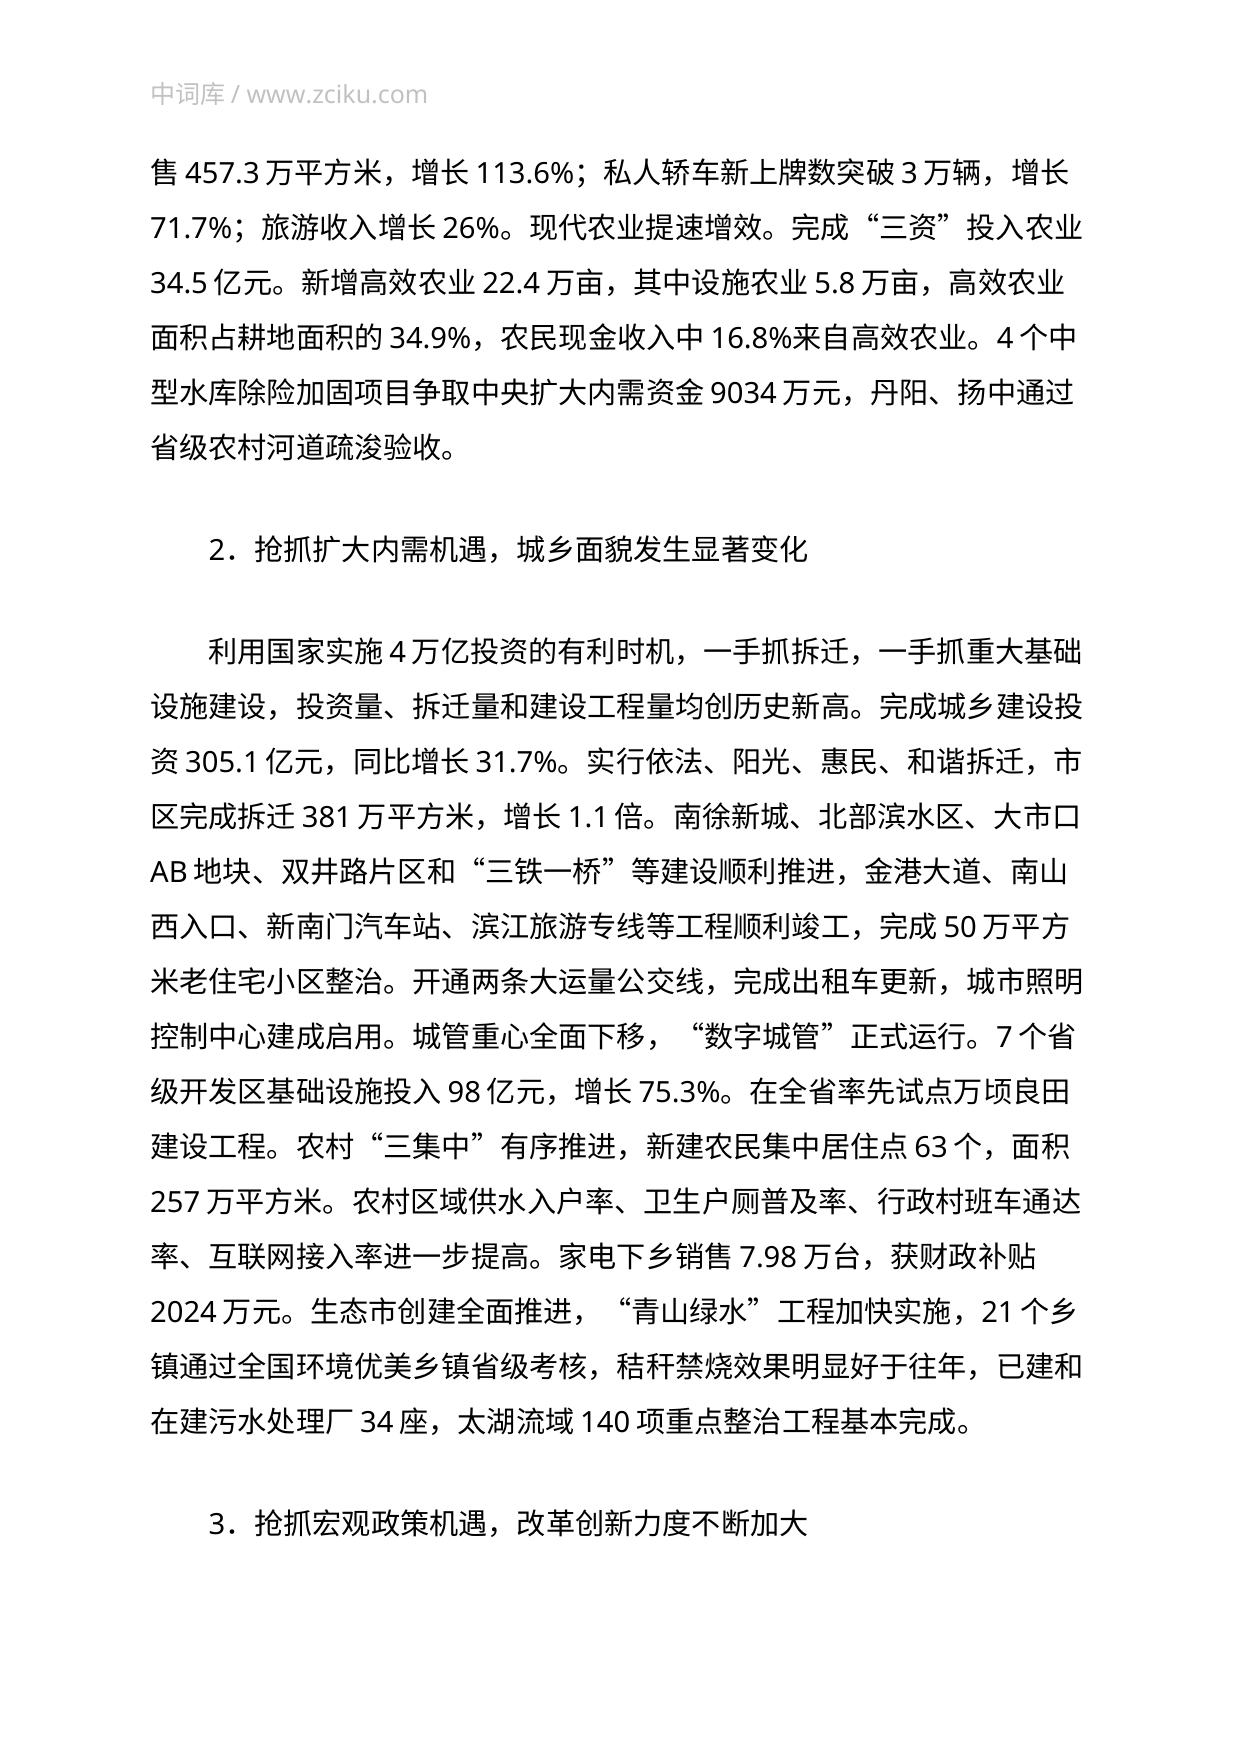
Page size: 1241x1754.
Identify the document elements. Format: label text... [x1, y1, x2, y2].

text 利用国家实施4万亿投资的有利时机，一手抓拆迁，一手抓重大基础设施建设，投资量、拆迁量和建设工程量均创历史新高。完成城乡建设投资305.1亿元，同比增长31.7%。实行依法、阳光、惠民、和谐拆迁，市区完成拆迁381万平方米，增长1.1倍。南徐新城、北部滨水区、大市口AB地块、双井路片区和“三铁一桥”等建设顺利推进，金港大道、南山西入口、新南门汽车站、滨江旅游专线等工程顺利竣工，完成50万平方米老住宅小区整治。开通两条大运量公交线，完成出租车更新，城市照明控制中心建成启用。城管重心全面下移，“数字城管”正式运行。7个省级开发区基础设施投入98亿元，增长75.3%。在全省率先试点万顷良田建设工程。农村“三集中”有序推进，新建农民集中居住点63个，面积257万平方米。农村区域供水入户率、卫生户厕普及率、行政村班车通达率、互联网接入率进一步提高。家电下乡销售7.98万台，获财政补贴2024万元。生态市创建全面推进，“青山绿水”工程加快实施，21个乡镇通过全国环境优美乡镇省级考核，秸秆禁烧效果明显好于往年，已建和在建污水处理厂34座，太湖流域140项重点整治工程基本完成。 [150, 629, 1090, 1441]
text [150, 150, 1090, 467]
text 2．抢抓扩大内需机遇，城乡面貌发生显著变化 [150, 527, 1090, 569]
text 3．抢抓宏观政策机遇，改革创新力度不断加大 [150, 1500, 1090, 1543]
